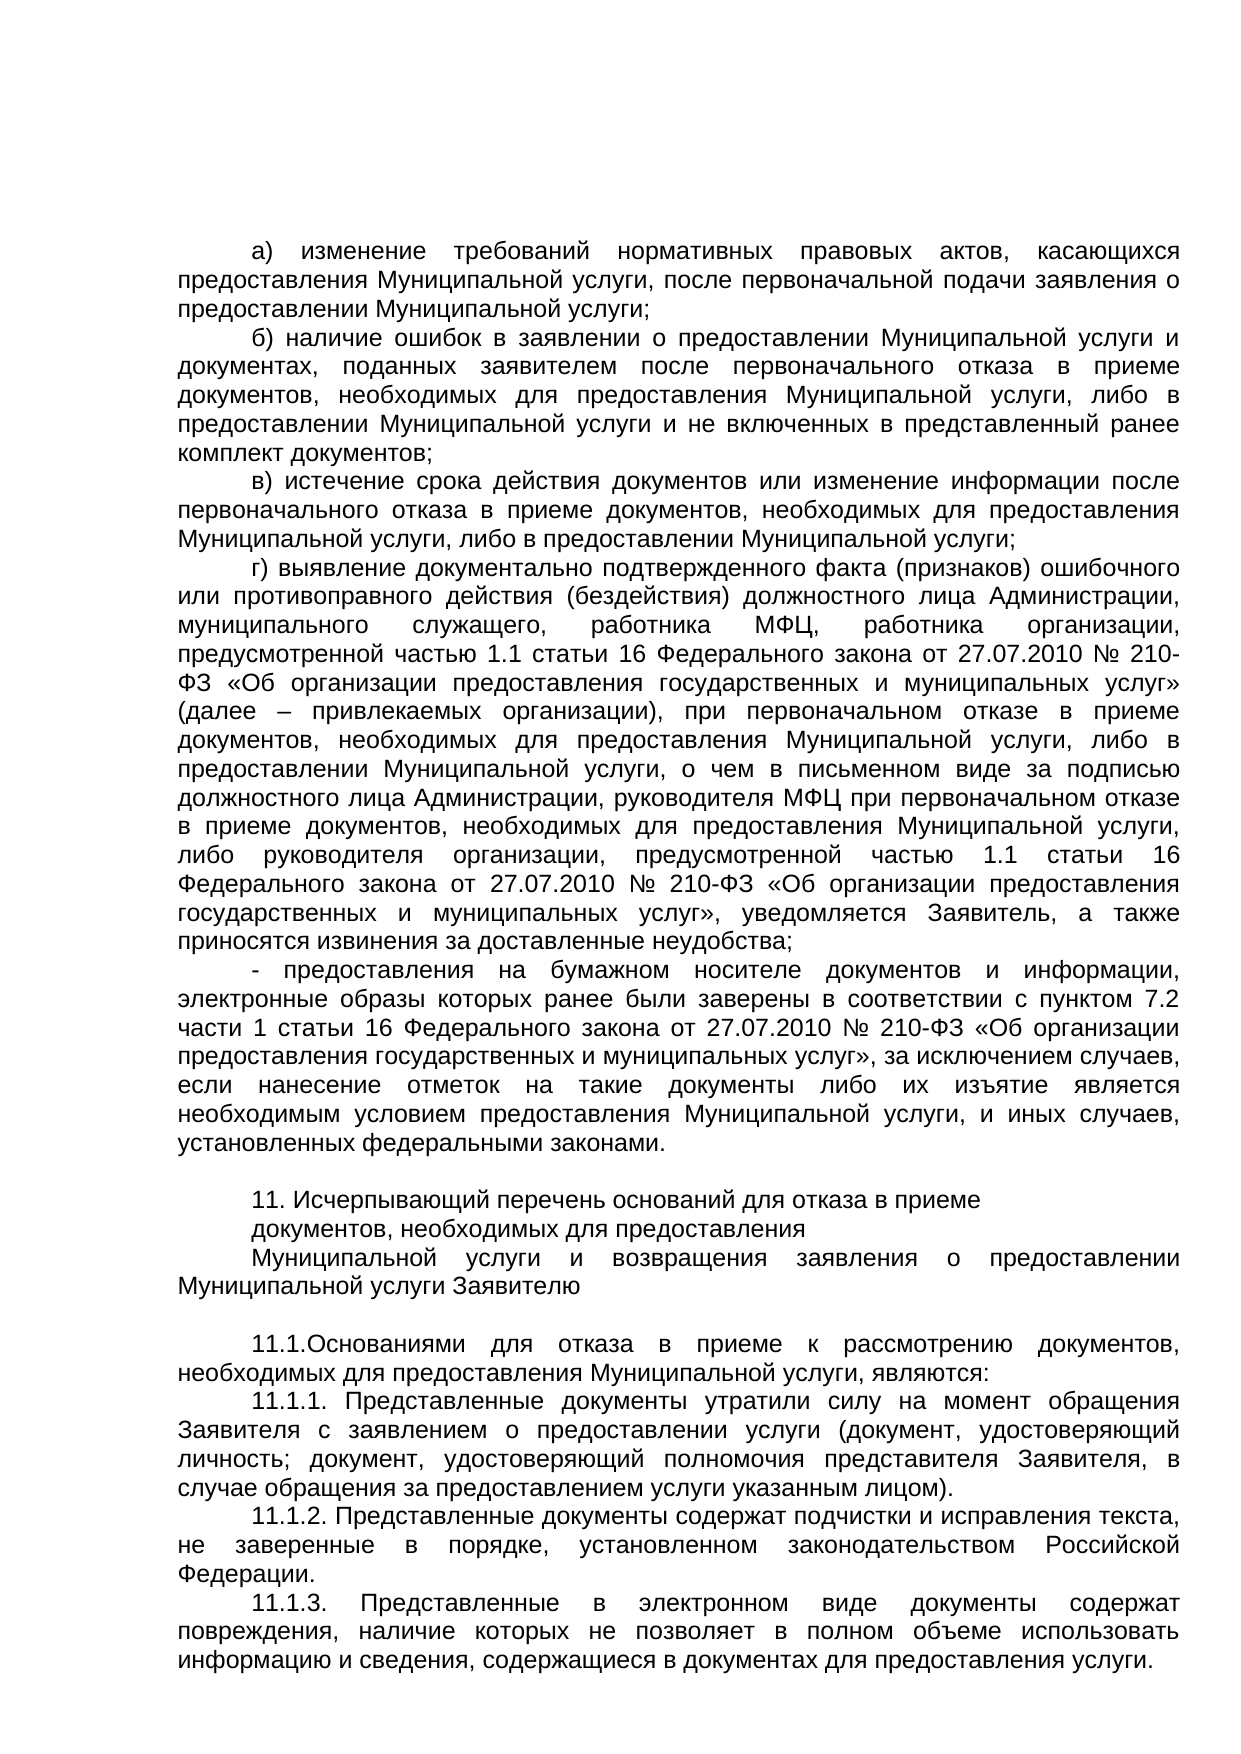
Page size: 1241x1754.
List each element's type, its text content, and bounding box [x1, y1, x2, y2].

text б) наличие ошибок в заявлении о предоставлении Муниципальной услуги и документах, поданных заявителем после первоначального отказа в приеме документов, необходимых для предоставления Муниципальной услуги, либо в предоставлении Муниципальной услуги и не включенных в представленный ранее комплект документов; [177, 322, 1181, 466]
text документов, необходимых для предоставления [177, 1214, 1181, 1242]
text Муниципальной услуги и возвращения заявления о предоставлении Муниципальной услуги Заявителю [177, 1242, 1181, 1300]
text а) изменение требований нормативных правовых актов, касающихся предоставления Муниципальной услуги, после первоначальной подачи заявления о предоставлении Муниципальной услуги; [177, 236, 1181, 322]
text 11.1.Основаниями для отказа в приеме к рассмотрению документов, необходимых для предоставления Муниципальной услуги, являются: [177, 1329, 1181, 1386]
text - предоставления на бумажном носителе документов и информации, электронные образы которых ранее были заверены в соответствии с пунктом 7.2 части 1 статьи 16 Федерального закона от 27.07.2010 № 210-ФЗ «Об организации предоставления государственных и муниципальных услуг», за исключением случаев, если нанесение отметок на такие документы либо их изъятие является необходимым условием предоставления Муниципальной услуги, и иных случаев, установленных федеральными законами. [177, 955, 1181, 1156]
text 11. Исчерпывающий перечень оснований для отказа в приеме [177, 1185, 1181, 1214]
text 11.1.3. Представленные в электронном виде документы содержат повреждения, наличие которых не позволяет в полном объеме использовать информацию и сведения, содержащиеся в документах для предоставления услуги. [177, 1587, 1181, 1674]
text в) истечение срока действия документов или изменение информации после первоначального отказа в приеме документов, необходимых для предоставления Муниципальной услуги, либо в предоставлении Муниципальной услуги; [177, 466, 1181, 552]
text 11.1.2. Представленные документы содержат подчистки и исправления текста, не заверенные в порядке, установленном законодательством Российской Федерации. [177, 1501, 1181, 1587]
text г) выявление документально подтвержденного факта (признаков) ошибочного или противоправного действия (бездействия) должностного лица Администрации, муниципального служащего, работника МФЦ, работника организации, предусмотренной частью 1.1 статьи 16 Федерального закона от 27.07.2010 № 210-ФЗ «Об организации предоставления государственных и муниципальных услуг» (далее – привлекаемых организации), при первоначальном отказе в приеме документов, необходимых для предоставления Муниципальной услуги, либо в предоставлении Муниципальной услуги, о чем в письменном виде за подписью должностного лица Администрации, руководителя МФЦ при первоначальном отказе в приеме документов, необходимых для предоставления Муниципальной услуги, либо руководителя организации, предусмотренной частью 1.1 статьи 16 Федерального закона от 27.07.2010 № 210-ФЗ «Об организации предоставления государственных и муниципальных услуг», уведомляется Заявитель, а также приносятся извинения за доставленные неудобства; [177, 552, 1181, 955]
text 11.1.1. Представленные документы утратили силу на момент обращения Заявителя с заявлением о предоставлении услуги (документ, удостоверяющий личность; документ, удостоверяющий полномочия представителя Заявителя, в случае обращения за предоставлением услуги указанным лицом). [177, 1386, 1181, 1501]
